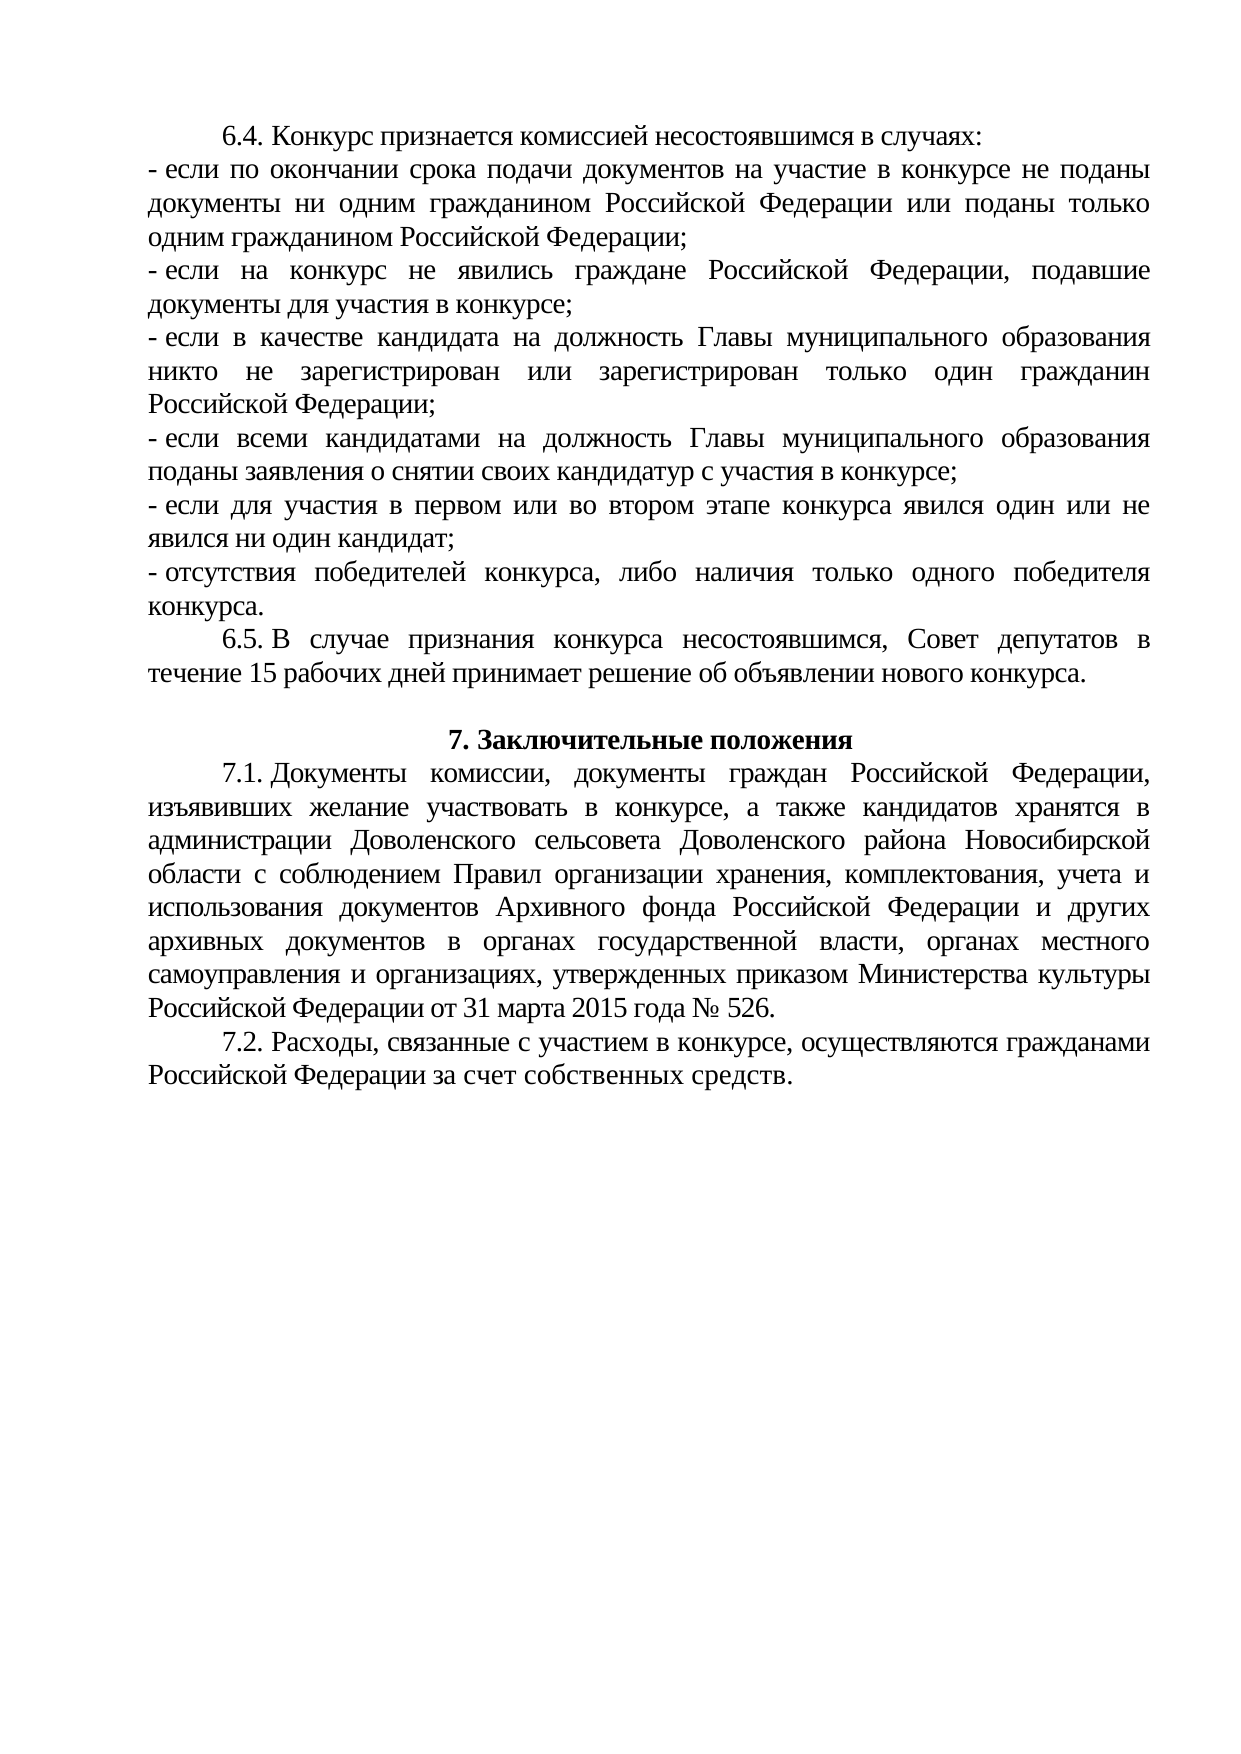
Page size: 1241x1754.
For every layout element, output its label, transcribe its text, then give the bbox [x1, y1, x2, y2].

text 7.1. Документы комиссии, документы граждан Российской Федерации, изъявивших желание участвовать в конкурсе, а также кандидатов хранятся в администрации Доволенского сельсовета Доволенского района Новосибирской области с соблюдением Правил организации хранения, комплектования, учета и использования документов Архивного фонда Российской Федерации и других архивных документов в органах государственной власти, органах местного самоуправления и организациях, утвержденных приказом Министерства культуры Российской Федерации от 31 марта 2015 года № 526. [148, 755, 1151, 1024]
text - если в качестве кандидата на должность Главы муниципального образования никто не зарегистрирован или зарегистрирован только один гражданин Российской Федерации; [148, 319, 1151, 420]
text 6.5. В случае признания конкурса несостоявшимся, Совет депутатов в течение 15 рабочих дней принимает решение об объявлении нового конкурса. [148, 621, 1151, 688]
text 7.2. Расходы, связанные с участием в конкурсе, осуществляются гражданами Российской Федерации за счет собственных средств. [148, 1024, 1151, 1091]
text - отсутствия победителей конкурса, либо наличия только одного победителя конкурса. [148, 554, 1151, 621]
text - если на конкурс не явились граждане Российской Федерации, подавшие документы для участия в конкурсе; [148, 252, 1151, 319]
text 7. Заключительные положения [150, 722, 1152, 755]
text - если по окончании срока подачи документов на участие в конкурсе не поданы документы ни одним гражданином Российской Федерации или поданы только одним гражданином Российской Федерации; [148, 152, 1151, 252]
text 6.4. Конкурс признается комиссией несостоявшимся в случаях: [148, 118, 1151, 152]
text - если всеми кандидатами на должность Главы муниципального образования поданы заявления о снятии своих кандидатур с участия в конкурсе; [148, 420, 1151, 487]
text - если для участия в первом или во втором этапе конкурса явился один или не явился ни один кандидат; [148, 487, 1151, 554]
